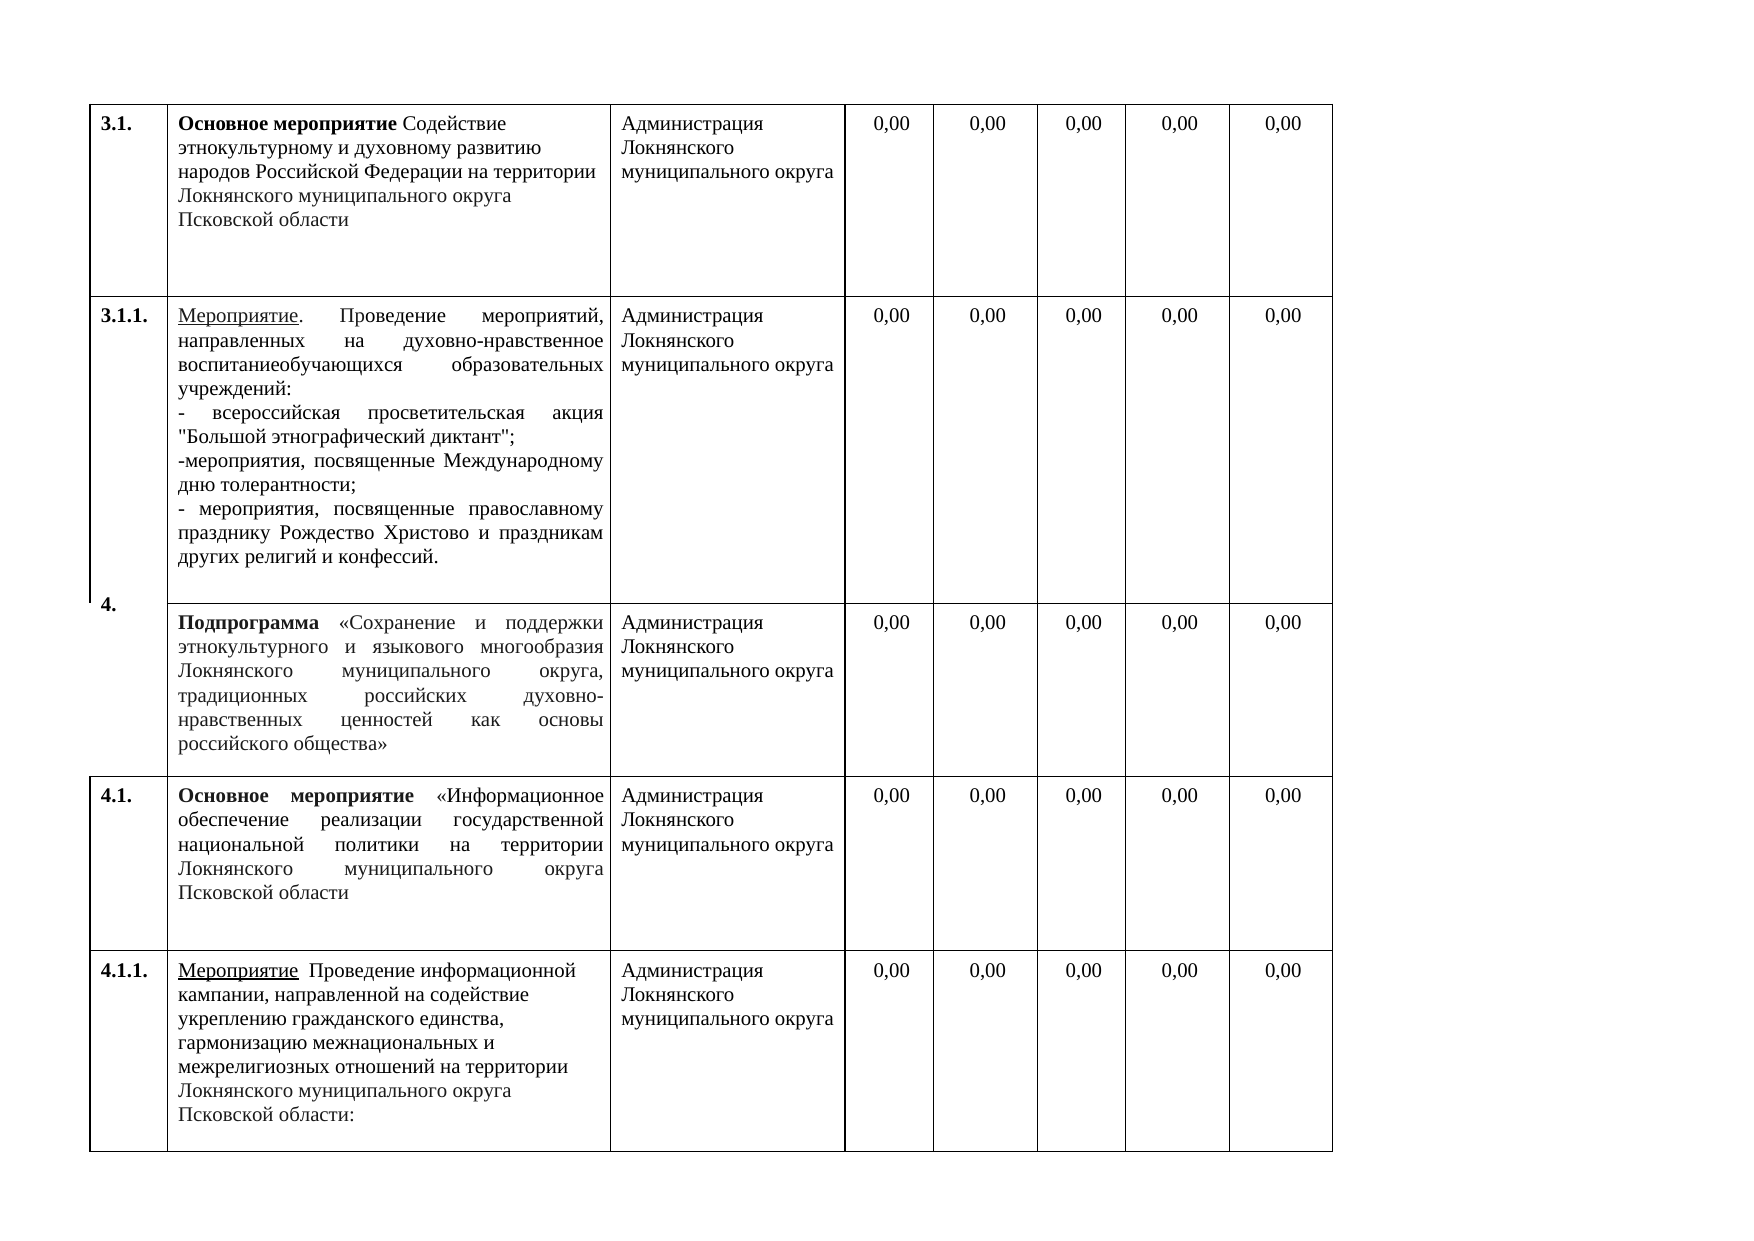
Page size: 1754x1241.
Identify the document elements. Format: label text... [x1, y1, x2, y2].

table_cell 0,00 [1038, 105, 1125, 233]
table_cell 0,00 [934, 604, 1037, 776]
table_cell Мероприятие. Проведение мероприятий, направленных на духовно-нравственное воспитаниеобучающихся образовательных учреждений: - всероссийская просветительская акция "Большой этнографический диктант"; -мероприятия, посвященные Международному дню толерантности; - мероприятия, посвященные православному празднику Рождество Христово и праздникам других религий и конфессий. [168, 297, 610, 603]
table_cell 3.1. [91, 105, 167, 296]
table_cell 0,00 [934, 297, 1037, 603]
table_cell 0,00 [1230, 777, 1332, 950]
table_cell 0,00 [846, 297, 933, 603]
table_cell 0,00 [846, 604, 933, 776]
table_cell Подпрограмма «Сохранение и поддержки этнокультурного и языкового многообразия Локнянского муниципального округа, традиционных российских духовно-нравственных ценностей как основы российского общества» [168, 604, 610, 776]
table_cell [1038, 233, 1125, 296]
table_cell Администрация Локнянского муниципального округа [611, 777, 844, 950]
table_cell 0,00 [846, 105, 933, 233]
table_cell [611, 951, 844, 1151]
table_cell 0,00 [1126, 604, 1229, 776]
table_cell Администрация Локнянского муниципального округа [611, 297, 844, 603]
table_cell 0,00 [1230, 604, 1332, 776]
table_cell 0,00 [846, 777, 933, 950]
table_cell Основное мероприятие «Информационное обеспечение реализации государственной национальной политики на территории Локнянского муниципального округа Псковской области [168, 777, 610, 950]
table_cell 0,00 [1230, 105, 1332, 233]
table_cell 0,00 [1126, 105, 1229, 233]
table_cell Администрация Локнянского муниципального округа [611, 604, 844, 776]
table_cell 0,00 [1038, 951, 1125, 1151]
table_cell [1126, 233, 1229, 296]
table_cell 0,00 [1126, 777, 1229, 950]
table_cell 3.1.1. 4. [91, 297, 167, 603]
table_cell 0,00 [1126, 951, 1229, 1151]
table_cell [1230, 233, 1332, 296]
table_cell 0,00 [934, 105, 1037, 233]
table_cell [846, 233, 933, 296]
table_cell Основное мероприятие Содействие этнокультурному и духовному развитию народов Российской Федерации на территории Локнянского муниципального округа Псковской области [168, 105, 610, 296]
table_cell [934, 233, 1037, 296]
table_cell 0,00 [1230, 297, 1332, 603]
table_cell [168, 951, 610, 1151]
table_cell 0,00 [1126, 297, 1229, 603]
table_cell 0,00 [934, 777, 1037, 950]
table_cell 4.1.1. [91, 951, 167, 1151]
table_cell 4.1. [91, 777, 167, 950]
table_cell 0,00 [934, 951, 1037, 1151]
table_cell 0,00 [846, 951, 933, 1151]
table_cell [611, 105, 844, 296]
table_cell 0,00 [1230, 951, 1332, 1151]
table_cell 0,00 [1038, 297, 1125, 603]
table_cell 0,00 [1038, 604, 1125, 776]
table_cell 0,00 [1038, 777, 1125, 950]
